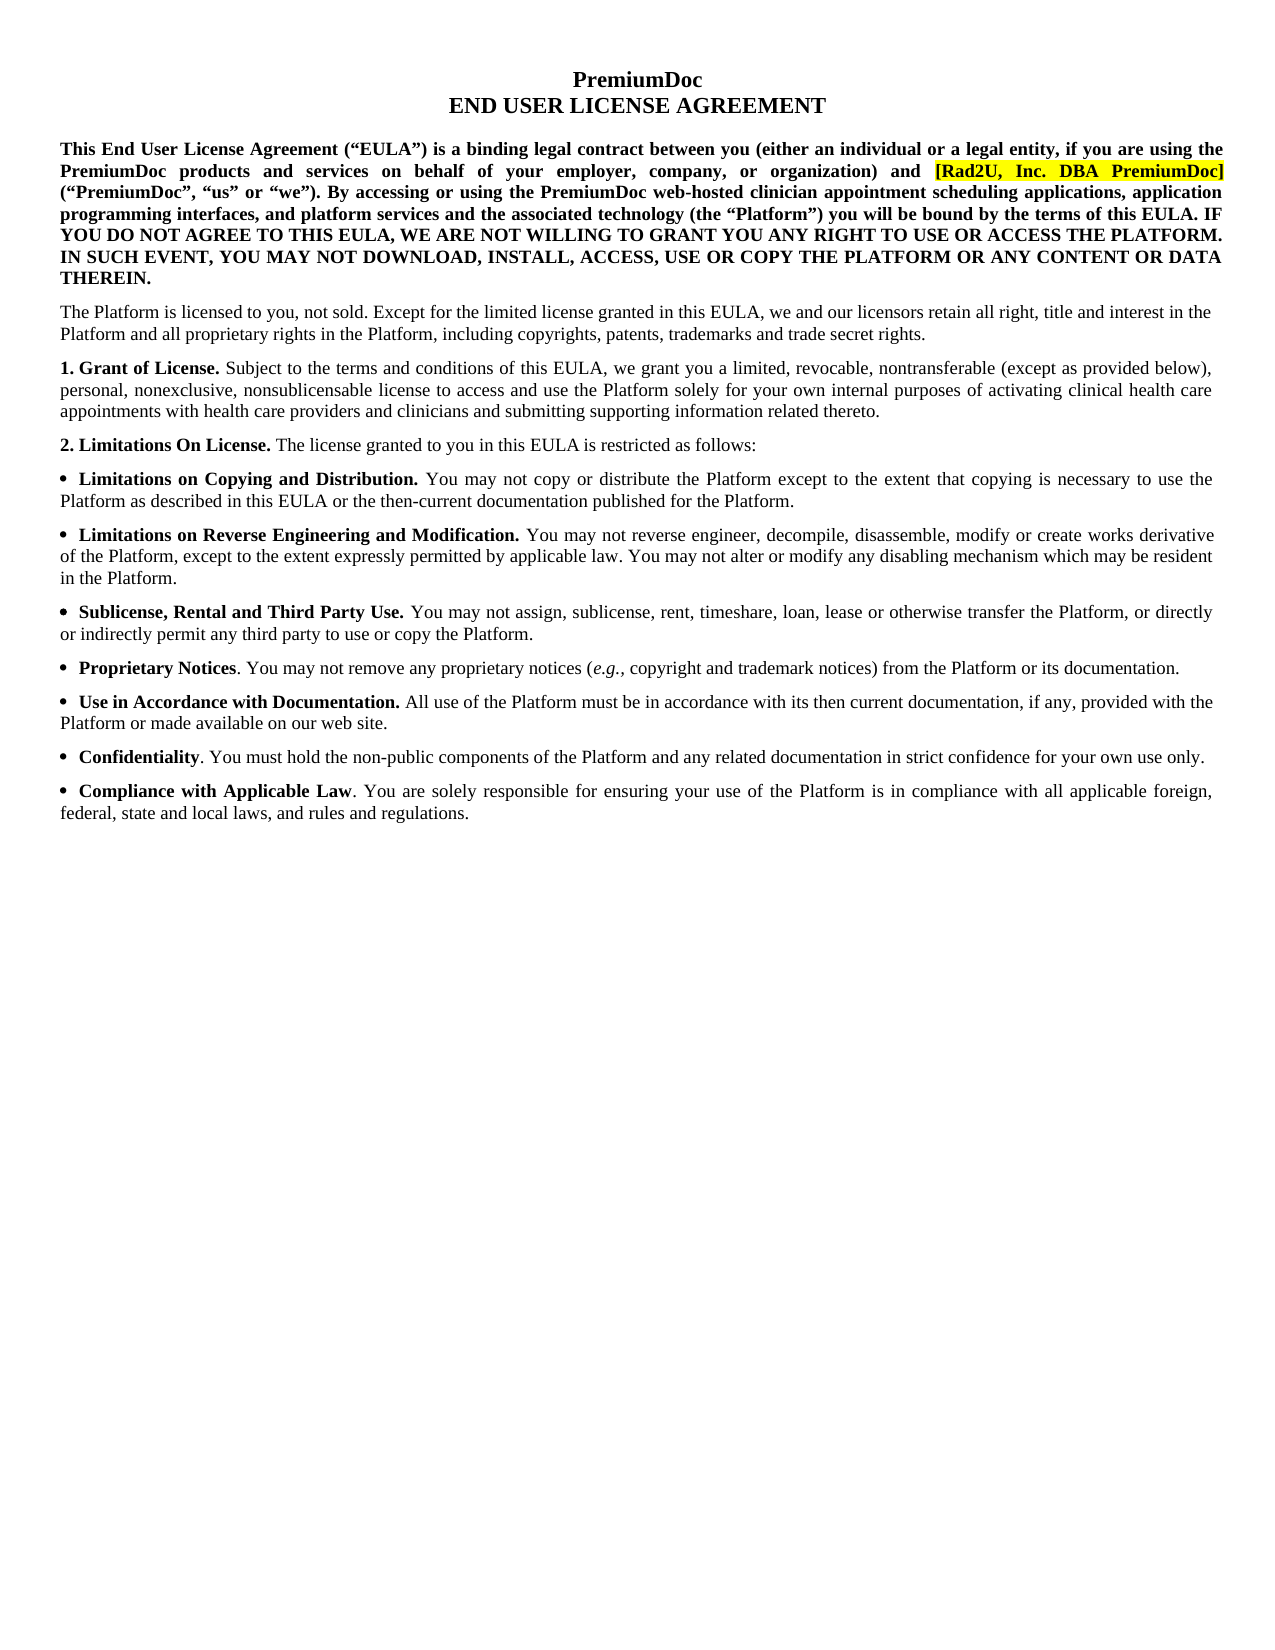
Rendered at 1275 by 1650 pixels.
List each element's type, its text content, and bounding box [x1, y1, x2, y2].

list Proprietary Notices. You may not remove any proprietary notices (e.g., copyright and trademark notices) from the Platform or its documentation. [60, 657, 1215, 678]
list Use in Accordance with Documentation. All use of the Platform must be in accordance with its then current documentation, if any, provided with the Platform or made available on our web site. [60, 691, 1215, 734]
subtitle Limitations On License. The license granted to you in this EULA is restricted as follows: [60, 434, 1215, 456]
text  Limitations on Reverse Engineering and Modification. You may not reverse engineer, decompile, disassemble, modify or create works derivative of the Platform, except to the extent expressly permitted by applicable law. You may not alter or modify any disabling mechanism which may be resident in the Platform. [60, 524, 1215, 588]
text PremiumDoc [60, 66, 1215, 92]
text END USER LICENSE AGREEMENT [60, 92, 1215, 119]
list Confidentiality. You must hold the non-public components of the Platform and any related documentation in strict confidence for your own use only. [60, 746, 1215, 768]
text  Limitations on Copying and Distribution. You may not copy or distribute the Platform except to the extent that copying is necessary to use the Platform as described in this EULA or the then-current documentation published for the Platform. [60, 468, 1215, 511]
text This End User License Agreement (“EULA”) is a binding legal contract between you (either an individual or a legal entity, if you are using the PremiumDoc products and services on behalf of your employer, company, or organization) and [Rad2U, Inc. DBA PremiumDoc] (“PremiumDoc”, “us” or “we”). By accessing or using the PremiumDoc web-hosted clinician appointment scheduling applications, application programming interfaces, and platform services and the associated technology (the “Platform”) you will be bound by the terms of this EULA. IF YOU DO NOT AGREE TO THIS EULA, WE ARE NOT WILLING TO GRANT YOU ANY RIGHT TO USE OR ACCESS THE PLATFORM. IN SUCH EVENT, YOU MAY NOT DOWNLOAD, INSTALL, ACCESS, USE OR COPY THE PLATFORM OR ANY CONTENT OR DATA THEREIN. [60, 138, 1224, 289]
subtitle Grant of License. Subject to the terms and conditions of this EULA, we grant you a limited, revocable, nontransferable (except as provided below), personal, nonexclusive, nonsublicensable license to access and use the Platform solely for your own internal purposes of activating clinical health care appointments with health care providers and clinicians and submitting supporting information related thereto. [60, 357, 1215, 422]
list Compliance with Applicable Law. You are solely responsible for ensuring your use of the Platform is in compliance with all applicable foreign, federal, state and local laws, and rules and regulations. [60, 780, 1215, 823]
list Sublicense, Rental and Third Party Use. You may not assign, sublicense, rent, timeshare, loan, lease or otherwise transfer the Platform, or directly or indirectly permit any third party to use or copy the Platform. [60, 601, 1215, 644]
text The Platform is licensed to you, not sold. Except for the limited license granted in this EULA, we and our licensors retain all right, title and interest in the Platform and all proprietary rights in the Platform, including copyrights, patents, trademarks and trade secret rights. [60, 301, 1215, 344]
